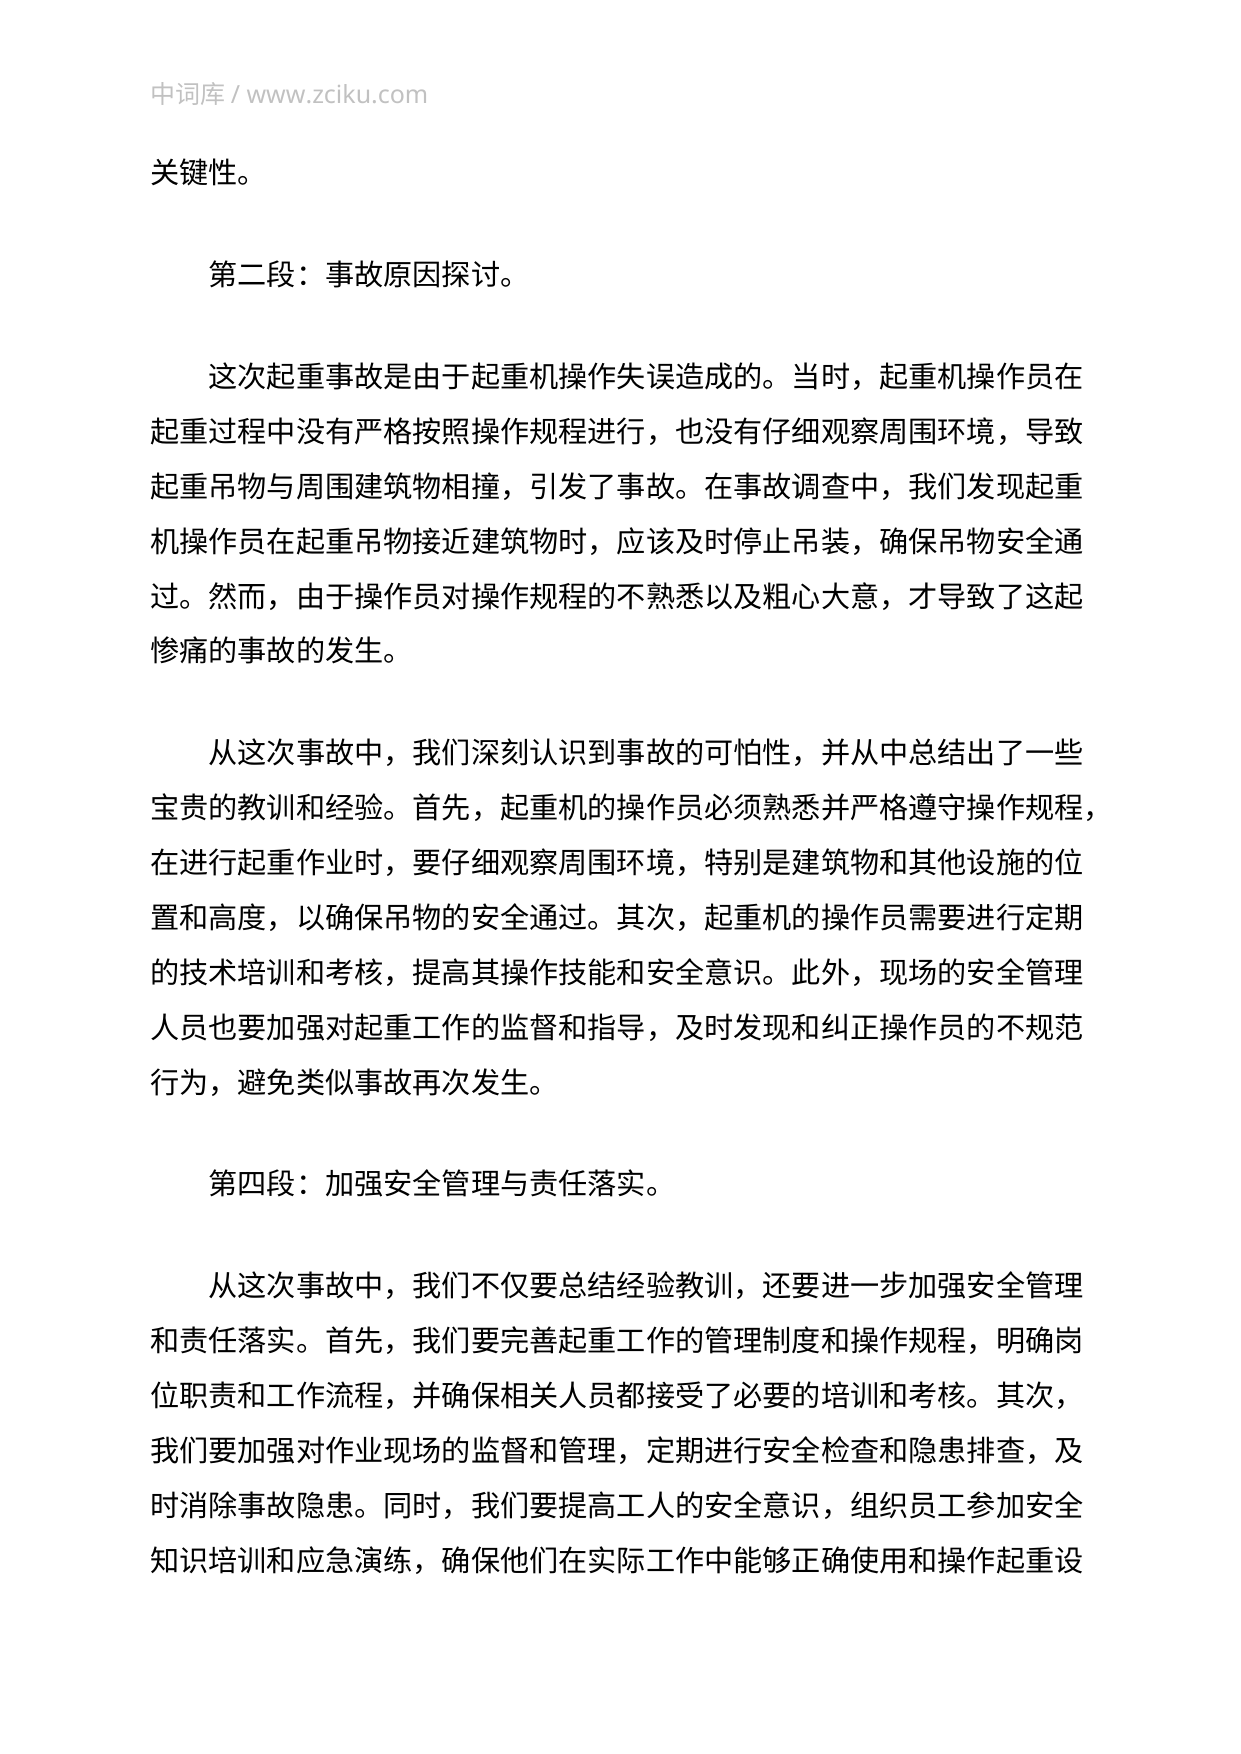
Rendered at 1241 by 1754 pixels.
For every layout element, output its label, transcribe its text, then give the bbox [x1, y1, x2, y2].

text 从这次事故中，我们深刻认识到事故的可怕性，并从中总结出了一些宝贵的教训和经验。首先，起重机的操作员必须熟悉并严格遵守操作规程，在进行起重作业时，要仔细观察周围环境，特别是建筑物和其他设施的位置和高度，以确保吊物的安全通过。其次，起重机的操作员需要进行定期的技术培训和考核，提高其操作技能和安全意识。此外，现场的安全管理人员也要加强对起重工作的监督和指导，及时发现和纠正操作员的不规范行为，避免类似事故再次发生。 [150, 730, 1090, 1101]
text 这次起重事故是由于起重机操作失误造成的。当时，起重机操作员在起重过程中没有严格按照操作规程进行，也没有仔细观察周围环境，导致起重吊物与周围建筑物相撞，引发了事故。在事故调查中，我们发现起重机操作员在起重吊物接近建筑物时，应该及时停止吊装，确保吊物安全通过。然而，由于操作员对操作规程的不熟悉以及粗心大意，才导致了这起惨痛的事故的发生。 [150, 353, 1090, 670]
text 第二段：事故原因探讨。 [150, 252, 1090, 294]
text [150, 150, 1090, 192]
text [150, 1263, 1090, 1579]
text 第四段：加强安全管理与责任落实。 [150, 1161, 1090, 1203]
